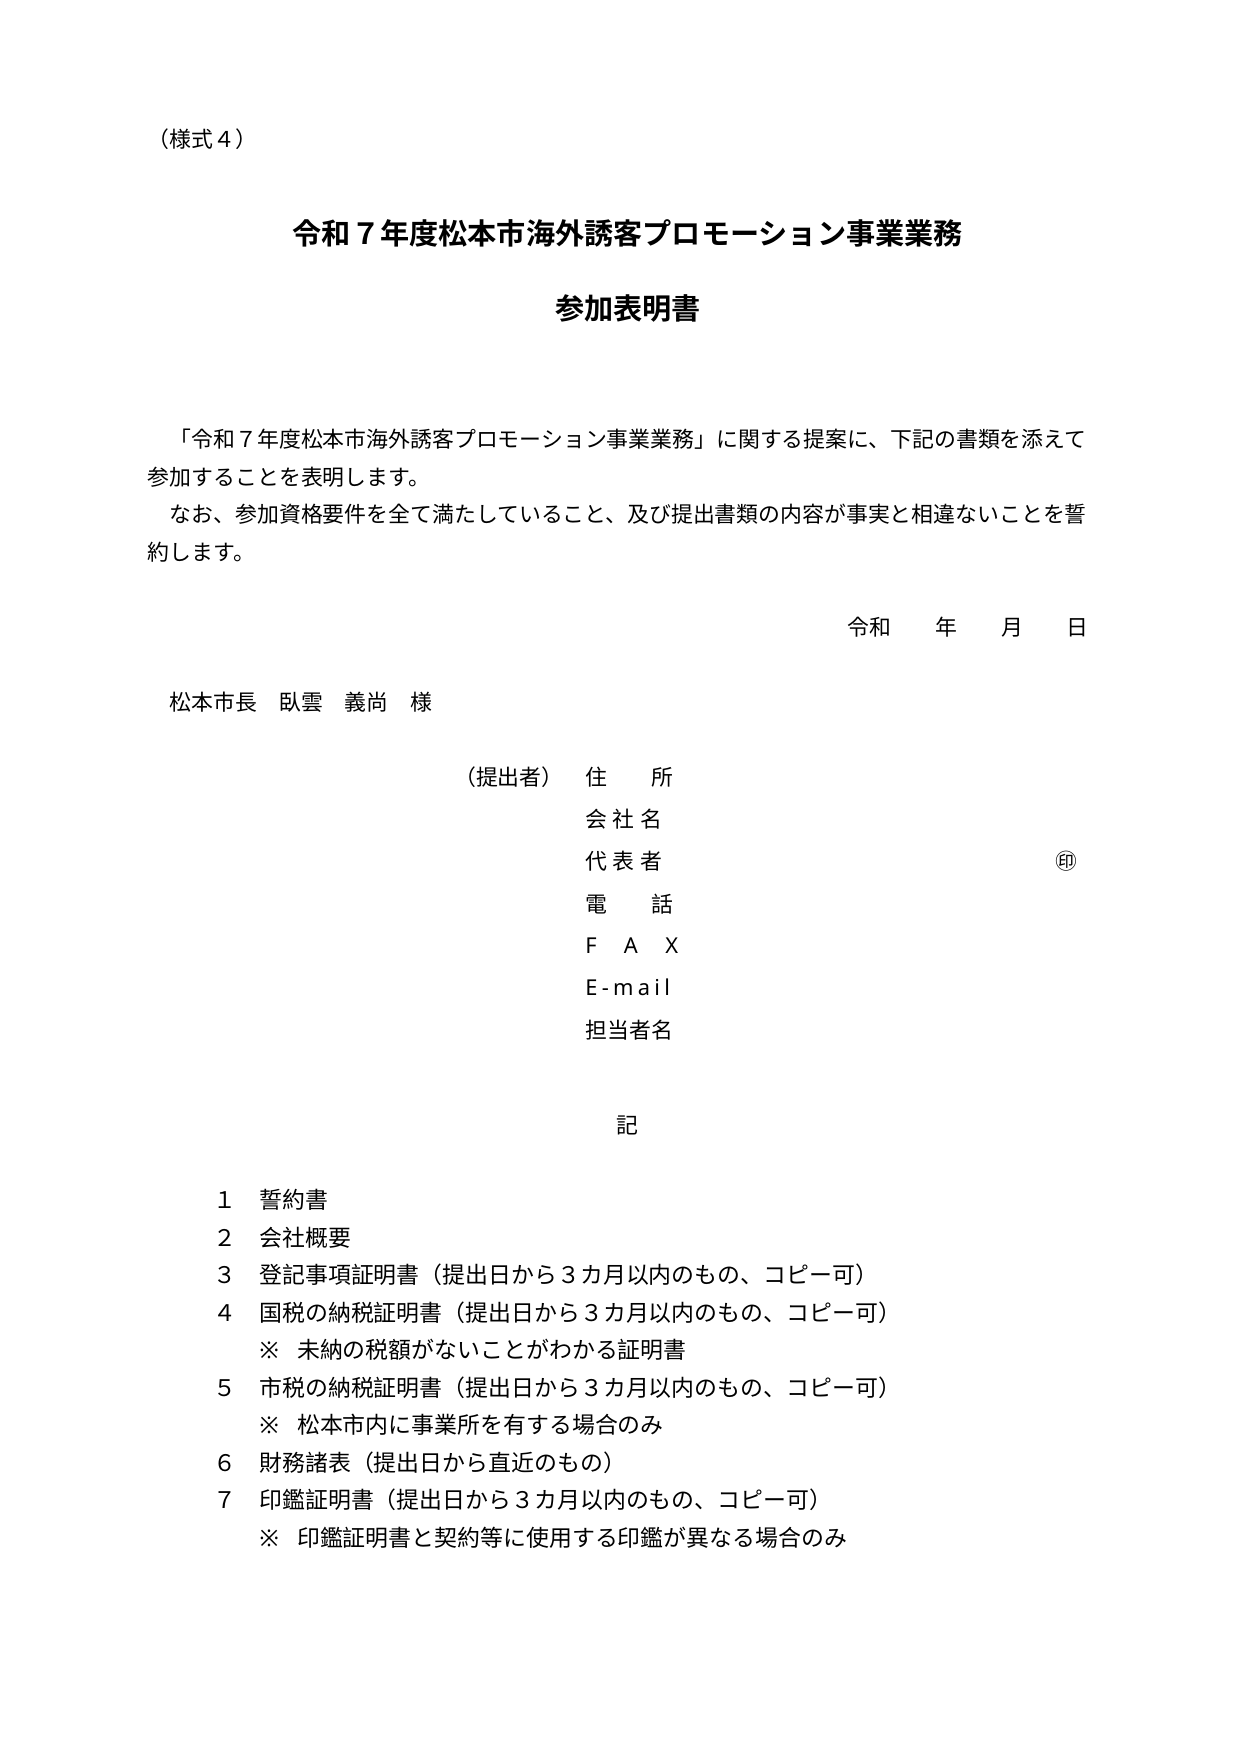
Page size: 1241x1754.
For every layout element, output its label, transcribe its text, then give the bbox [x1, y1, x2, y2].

text （様式４） [148, 119, 1107, 157]
text 会社名 [148, 799, 1107, 837]
text E-mail [148, 968, 1107, 1006]
text ５ 市税の納税証明書（提出日から３カ月以内のもの、コピー可） [213, 1367, 1107, 1405]
text 担当者名 [148, 1010, 1107, 1048]
text ３ 登記事項証明書（提出日から３カ月以内のもの、コピー可） [213, 1255, 1107, 1292]
text 「令和７年度松本市海外誘客プロモーション事業業務」に関する提案に、下記の書類を添えて参加することを表明します。 [148, 419, 1107, 494]
subtitle 記 [148, 1105, 1107, 1142]
list 松本市内に事業所を有する場合のみ [259, 1405, 1107, 1442]
text 松本市長 臥雲 義尚 様 [148, 682, 1107, 719]
text ２ 会社概要 [213, 1217, 1107, 1255]
list 印鑑証明書と契約等に使用する印鑑が異なる場合のみ [259, 1517, 1107, 1555]
text 代表者 ㊞ [148, 841, 1107, 879]
text １ 誓約書 [213, 1180, 1107, 1217]
text 電 話 [148, 884, 1107, 921]
list 未納の税額がないことがわかる証明書 [259, 1330, 1107, 1367]
text （提出者） 住 所 [148, 757, 1107, 794]
text 令和７年度松本市海外誘客プロモーション事業業務 [148, 194, 1107, 269]
text ６ 財務諸表（提出日から直近のもの） [213, 1442, 1107, 1480]
text 参加表明書 [148, 269, 1107, 344]
text 令和 年 月 日 [148, 607, 1107, 644]
text ７ 印鑑証明書（提出日から３カ月以内のもの、コピー可） [213, 1480, 1107, 1517]
text なお、参加資格要件を全て満たしていること、及び提出書類の内容が事実と相違ないことを誓約します。 [148, 494, 1107, 569]
text ４ 国税の納税証明書（提出日から３カ月以内のもの、コピー可） [213, 1292, 1107, 1330]
text FAX [148, 926, 1107, 963]
